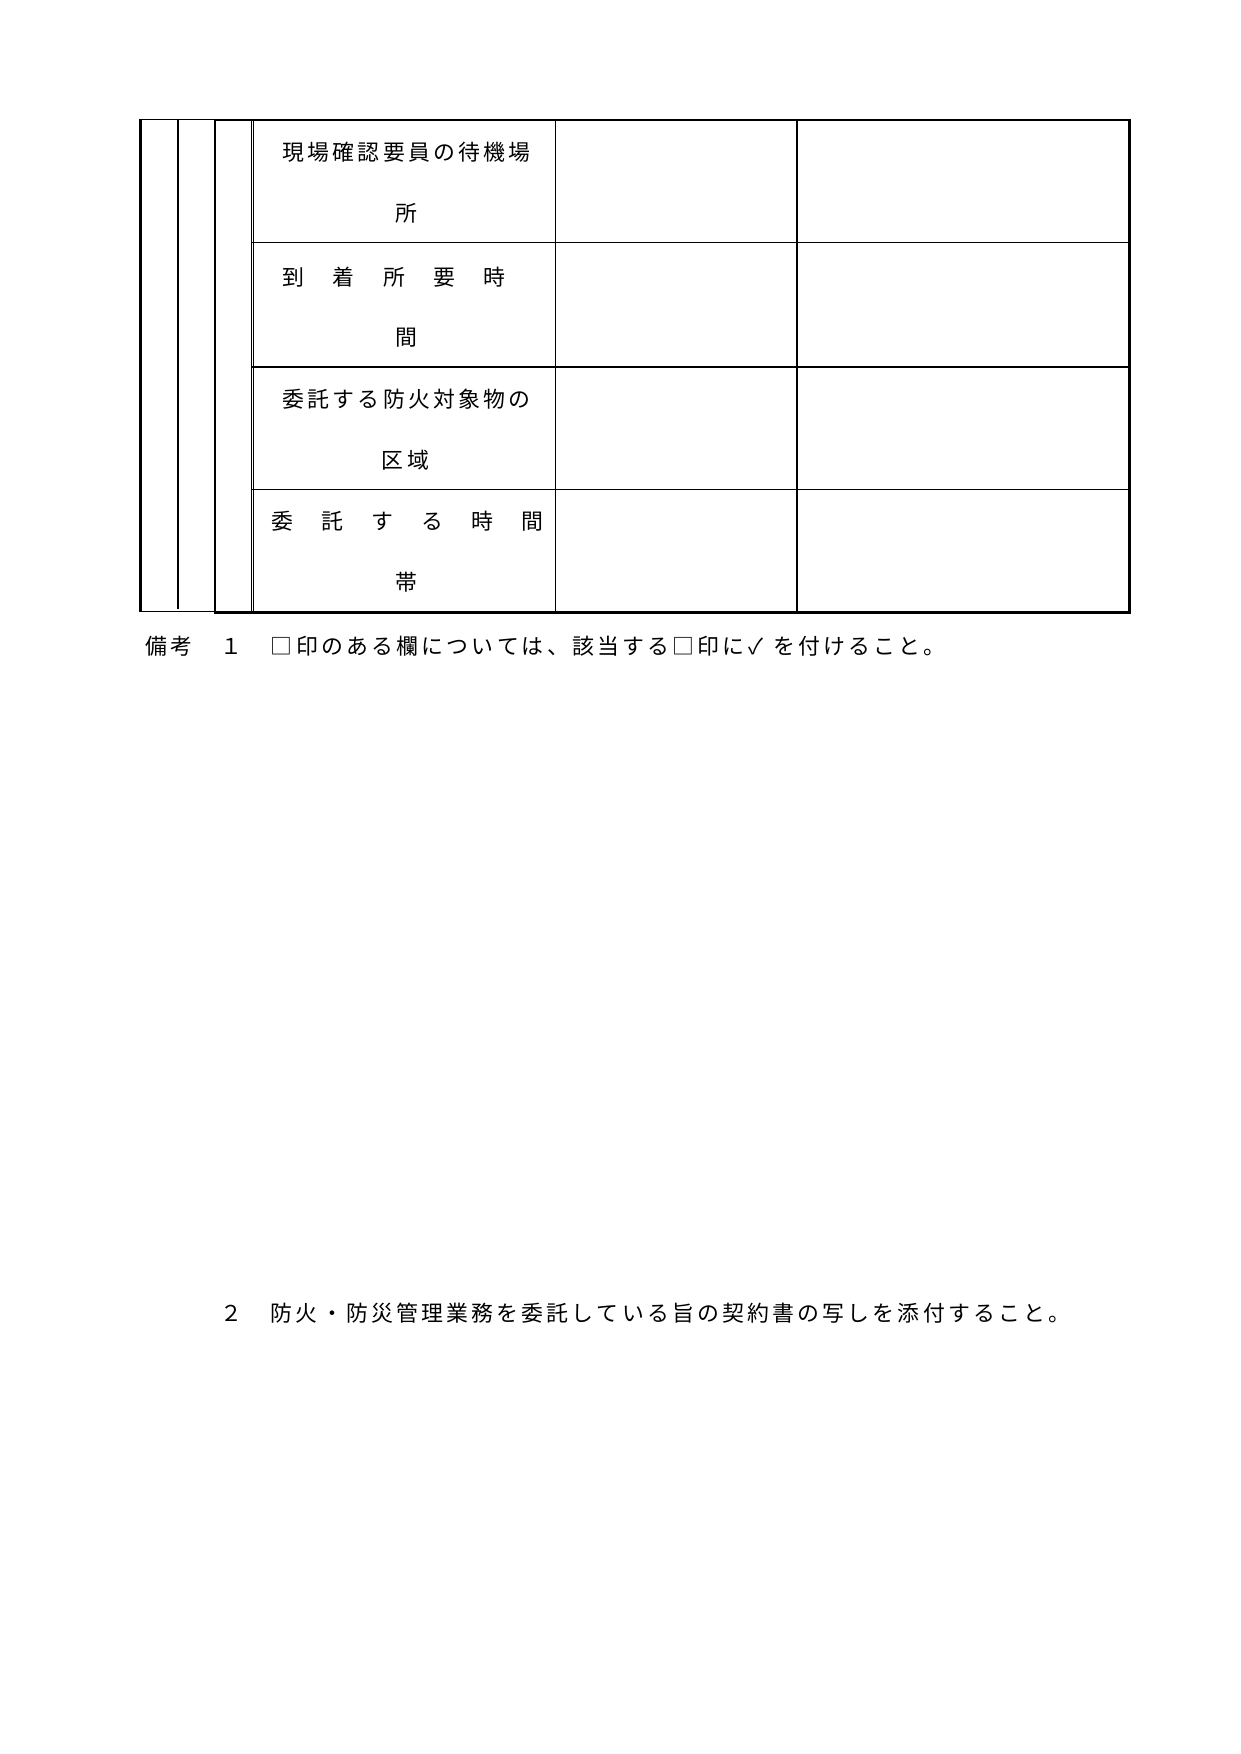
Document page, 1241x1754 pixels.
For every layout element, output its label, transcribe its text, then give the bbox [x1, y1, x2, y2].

table_cell [798, 490, 1128, 611]
table_cell 委託する防火対象物の区域 [254, 368, 555, 489]
table_cell [556, 243, 796, 366]
table_cell [798, 243, 1128, 366]
table_cell 現場確認要員の待機場所 [254, 121, 555, 242]
table_cell [798, 368, 1128, 489]
table_cell [798, 121, 1128, 242]
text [91, 1281, 1236, 1645]
table_cell 方 法 [216, 121, 251, 611]
table_cell [556, 368, 796, 489]
table_cell [556, 121, 796, 242]
table_cell [556, 490, 796, 611]
table_cell 委託する時間帯 [254, 490, 555, 611]
table_cell 到着所要時間 [254, 243, 555, 366]
text 備考 １ □印のある欄については、該当する□印に✓を付けること。 [120, 614, 1236, 1281]
